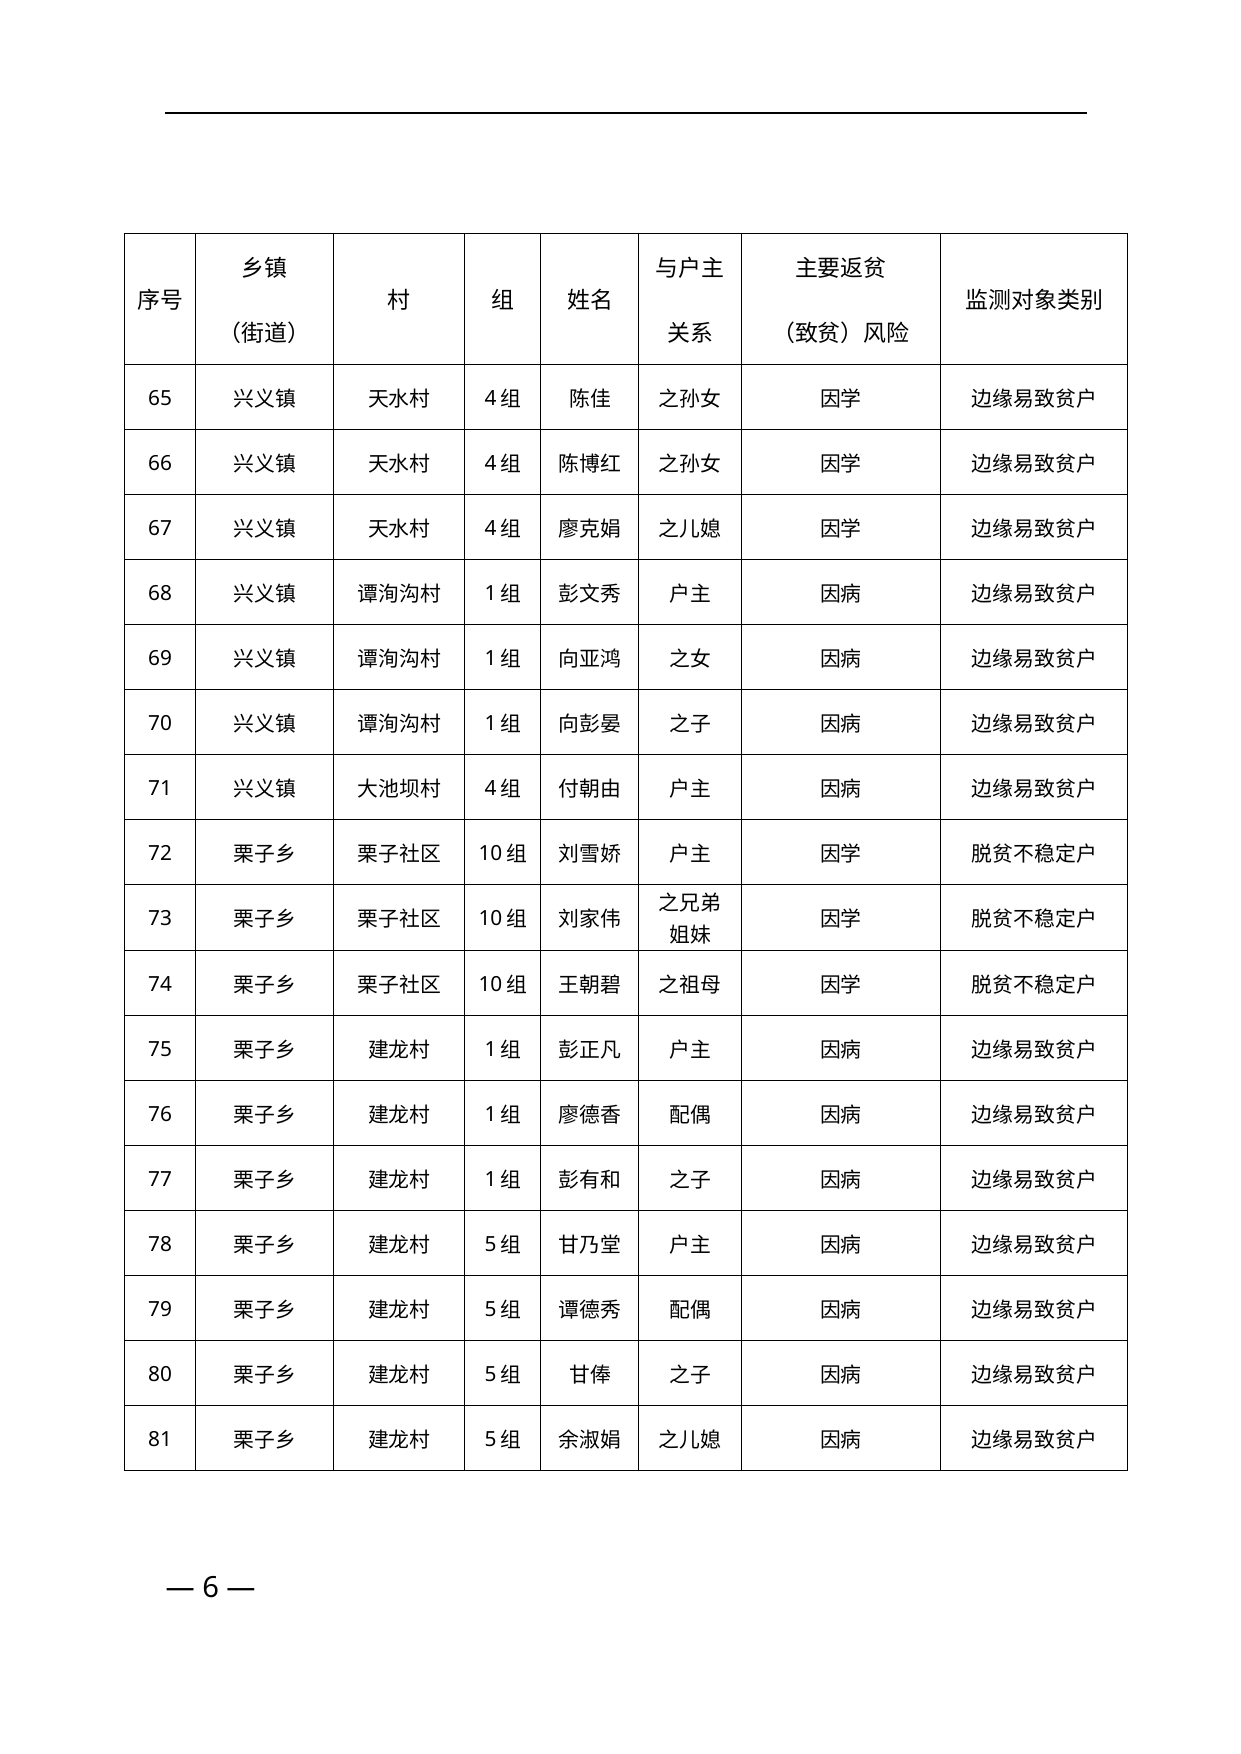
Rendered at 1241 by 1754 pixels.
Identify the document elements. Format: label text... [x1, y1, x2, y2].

table_cell 边缘易致贫户 [941, 430, 1127, 494]
table_cell 建龙村 [334, 1276, 464, 1340]
table_cell 栗子乡 [196, 1406, 333, 1470]
table_cell 彭文秀 [541, 560, 638, 624]
table_cell 栗子社区 [334, 951, 464, 1015]
table_cell 边缘易致贫户 [941, 755, 1127, 819]
table_cell 之儿媳 [639, 1406, 741, 1470]
table_cell 脱贫不稳定户 [941, 885, 1127, 950]
table_cell 78 [125, 1211, 195, 1275]
table_cell 边缘易致贫户 [941, 1081, 1127, 1145]
table_cell 之子 [639, 690, 741, 754]
table_cell 兴义镇 [196, 430, 333, 494]
table_cell 兴义镇 [196, 755, 333, 819]
table_cell 之子 [639, 1146, 741, 1210]
table_cell 69 [125, 625, 195, 689]
table_cell 因病 [742, 690, 940, 754]
table_cell 边缘易致贫户 [941, 1146, 1127, 1210]
table_cell 68 [125, 560, 195, 624]
table_cell 彭正凡 [541, 1016, 638, 1080]
table_cell 建龙村 [334, 1211, 464, 1275]
table_cell 10组 [465, 820, 540, 884]
table_cell 75 [125, 1016, 195, 1080]
table_cell 兴义镇 [196, 690, 333, 754]
table_cell 因学 [742, 951, 940, 1015]
table_cell 边缘易致贫户 [941, 1341, 1127, 1405]
table_cell 栗子乡 [196, 1341, 333, 1405]
table_cell 因学 [742, 430, 940, 494]
table_cell 陈博红 [541, 430, 638, 494]
table_cell 脱贫不稳定户 [941, 951, 1127, 1015]
table_cell 之儿媳 [639, 495, 741, 559]
table_cell 因病 [742, 1276, 940, 1340]
table_cell 户主 [639, 560, 741, 624]
table_cell 谭洵沟村 [334, 625, 464, 689]
table_cell 谭洵沟村 [334, 560, 464, 624]
table_cell 建龙村 [334, 1081, 464, 1145]
table_cell 70 [125, 690, 195, 754]
table_cell 边缘易致贫户 [941, 1276, 1127, 1340]
table_cell 谭洵沟村 [334, 690, 464, 754]
table_cell 73 [125, 885, 195, 950]
table_cell 栗子社区 [334, 885, 464, 950]
table_cell 因病 [742, 625, 940, 689]
table_cell 因病 [742, 1081, 940, 1145]
table_cell 10组 [465, 951, 540, 1015]
table_cell 刘家伟 [541, 885, 638, 950]
table_cell 配偶 [639, 1081, 741, 1145]
table_cell 因病 [742, 1406, 940, 1470]
table_cell 刘雪娇 [541, 820, 638, 884]
table_cell 余淑娟 [541, 1406, 638, 1470]
table_cell 之祖母 [639, 951, 741, 1015]
table_cell 兴义镇 [196, 560, 333, 624]
table_cell 边缘易致贫户 [941, 495, 1127, 559]
table_cell 4组 [465, 365, 540, 429]
table_cell 77 [125, 1146, 195, 1210]
table_cell 天水村 [334, 495, 464, 559]
table_cell 因病 [742, 1211, 940, 1275]
table_cell 之孙女 [639, 430, 741, 494]
table_cell 1组 [465, 625, 540, 689]
table_cell 边缘易致贫户 [941, 560, 1127, 624]
table_cell 兴义镇 [196, 365, 333, 429]
table_cell 栗子乡 [196, 1276, 333, 1340]
table_cell 76 [125, 1081, 195, 1145]
table_cell 1组 [465, 1081, 540, 1145]
table_cell 甘俸 [541, 1341, 638, 1405]
table_cell 兴义镇 [196, 625, 333, 689]
table_cell 72 [125, 820, 195, 884]
table_cell 天水村 [334, 365, 464, 429]
table_cell 户主 [639, 1211, 741, 1275]
table_cell 1组 [465, 560, 540, 624]
table_cell 4组 [465, 755, 540, 819]
table_header 姓名 [541, 234, 638, 364]
table_header 序号 [125, 234, 195, 364]
table_cell 天水村 [334, 430, 464, 494]
table_header 监测对象类别 [941, 234, 1127, 364]
table_cell 建龙村 [334, 1146, 464, 1210]
table_cell 大池坝村 [334, 755, 464, 819]
table_cell 79 [125, 1276, 195, 1340]
table_cell 廖德香 [541, 1081, 638, 1145]
table_header 组 [465, 234, 540, 364]
table_cell 边缘易致贫户 [941, 1211, 1127, 1275]
table_cell 王朝碧 [541, 951, 638, 1015]
table_header 乡镇 （街道） [196, 234, 333, 364]
table_cell 建龙村 [334, 1341, 464, 1405]
table_cell 户主 [639, 1016, 741, 1080]
table_header 主要返贫 （致贫）风险 [742, 234, 940, 364]
table_cell 配偶 [639, 1276, 741, 1340]
table_cell 1组 [465, 1146, 540, 1210]
table_cell 栗子乡 [196, 951, 333, 1015]
table_cell 67 [125, 495, 195, 559]
table_cell 因病 [742, 755, 940, 819]
table_cell 廖克娟 [541, 495, 638, 559]
table_header 村 [334, 234, 464, 364]
table_cell 陈佳 [541, 365, 638, 429]
table_cell 80 [125, 1341, 195, 1405]
table_cell 付朝由 [541, 755, 638, 819]
table_cell 建龙村 [334, 1406, 464, 1470]
table_cell 5组 [465, 1341, 540, 1405]
table_cell 之子 [639, 1341, 741, 1405]
table_cell 脱贫不稳定户 [941, 820, 1127, 884]
table_cell 1组 [465, 690, 540, 754]
table_cell 10组 [465, 885, 540, 950]
table_header 与户主关系 [639, 234, 741, 364]
table_cell 之女 [639, 625, 741, 689]
table_cell 栗子乡 [196, 885, 333, 950]
table_cell 4组 [465, 430, 540, 494]
table_cell 边缘易致贫户 [941, 1406, 1127, 1470]
table_cell 因病 [742, 1146, 940, 1210]
table_cell 因病 [742, 1341, 940, 1405]
table_cell 向亚鸿 [541, 625, 638, 689]
table_cell 5组 [465, 1406, 540, 1470]
table_cell 栗子乡 [196, 1016, 333, 1080]
table_cell 5组 [465, 1211, 540, 1275]
table_cell 栗子乡 [196, 820, 333, 884]
table_cell 74 [125, 951, 195, 1015]
table_cell 兴义镇 [196, 495, 333, 559]
table_cell 因学 [742, 820, 940, 884]
table_cell 户主 [639, 820, 741, 884]
table_cell 谭德秀 [541, 1276, 638, 1340]
table_cell 因学 [742, 495, 940, 559]
table_cell 因病 [742, 1016, 940, 1080]
table_cell 因病 [742, 560, 940, 624]
table_cell 栗子乡 [196, 1146, 333, 1210]
table_cell 71 [125, 755, 195, 819]
table_cell 栗子乡 [196, 1211, 333, 1275]
table_cell 5组 [465, 1276, 540, 1340]
table_cell 因学 [742, 885, 940, 950]
table_cell 边缘易致贫户 [941, 625, 1127, 689]
table_cell 建龙村 [334, 1016, 464, 1080]
table_cell 65 [125, 365, 195, 429]
table_cell 栗子乡 [196, 1081, 333, 1145]
table_cell 甘乃堂 [541, 1211, 638, 1275]
table_cell 81 [125, 1406, 195, 1470]
table_cell 边缘易致贫户 [941, 365, 1127, 429]
table_cell 因学 [742, 365, 940, 429]
table_cell 66 [125, 430, 195, 494]
table_cell 户主 [639, 755, 741, 819]
table_cell 栗子社区 [334, 820, 464, 884]
table_cell 向彭晏 [541, 690, 638, 754]
table_cell 之兄弟姐妹 [639, 885, 741, 950]
table_cell 彭有和 [541, 1146, 638, 1210]
table_cell 边缘易致贫户 [941, 1016, 1127, 1080]
table_cell 1组 [465, 1016, 540, 1080]
table_cell 边缘易致贫户 [941, 690, 1127, 754]
table_cell 之孙女 [639, 365, 741, 429]
table_cell 4组 [465, 495, 540, 559]
